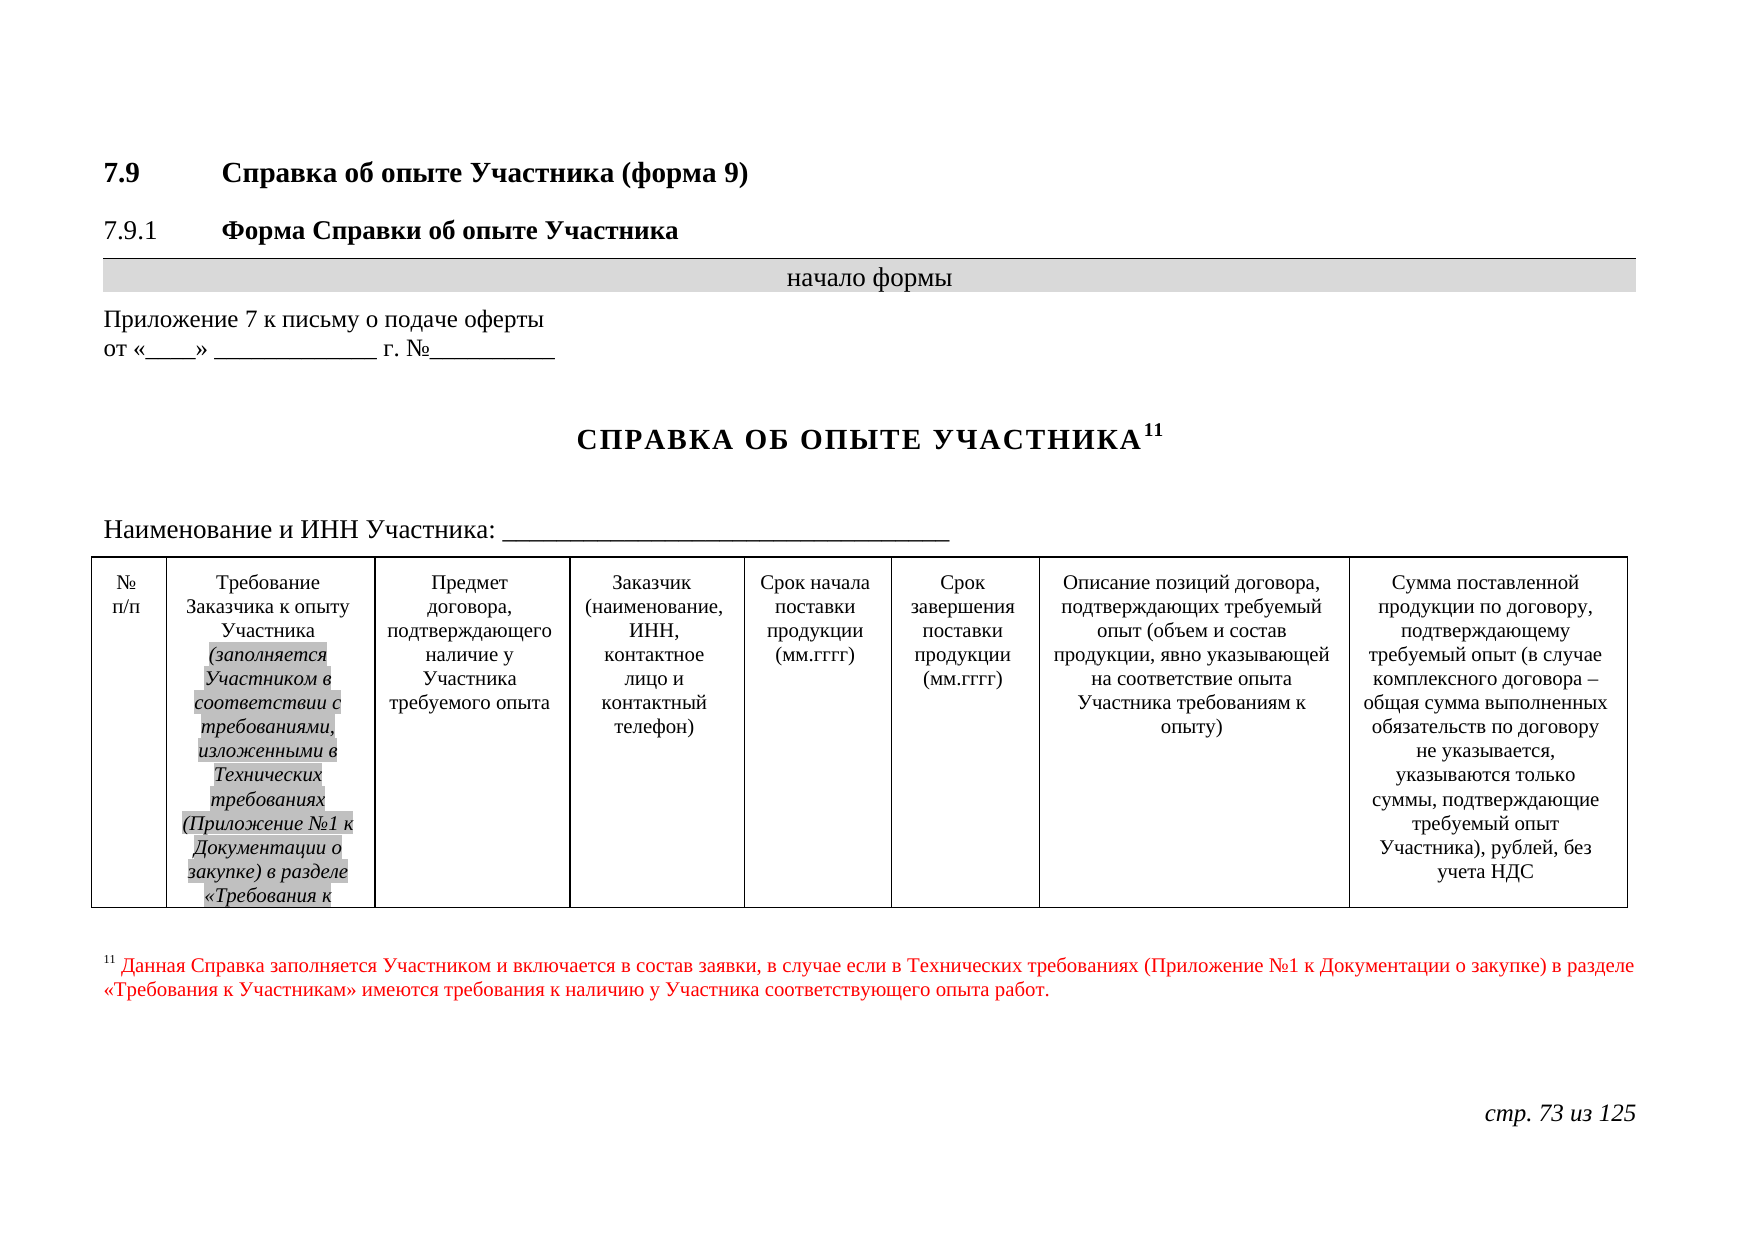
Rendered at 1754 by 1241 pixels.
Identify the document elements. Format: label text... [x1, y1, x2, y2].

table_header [167, 558, 374, 907]
text Приложение 7 к письму о подаче оферты от «____» _____________ г. №__________ [103, 304, 1636, 362]
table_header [745, 558, 891, 907]
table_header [1350, 558, 1627, 907]
text Форма Справки об опыте Участника [103, 214, 1636, 245]
text Справка об опыте Участника [103, 418, 1636, 457]
table_header № п/п [92, 558, 166, 907]
text Наименование и ИНН Участника: _________________________________ [103, 513, 1636, 544]
text начало формы [103, 259, 1636, 292]
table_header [1040, 558, 1349, 907]
subtitle Справка об опыте Участника (форма 9) [103, 156, 1639, 189]
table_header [892, 558, 1039, 907]
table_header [571, 558, 744, 907]
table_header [376, 558, 569, 907]
